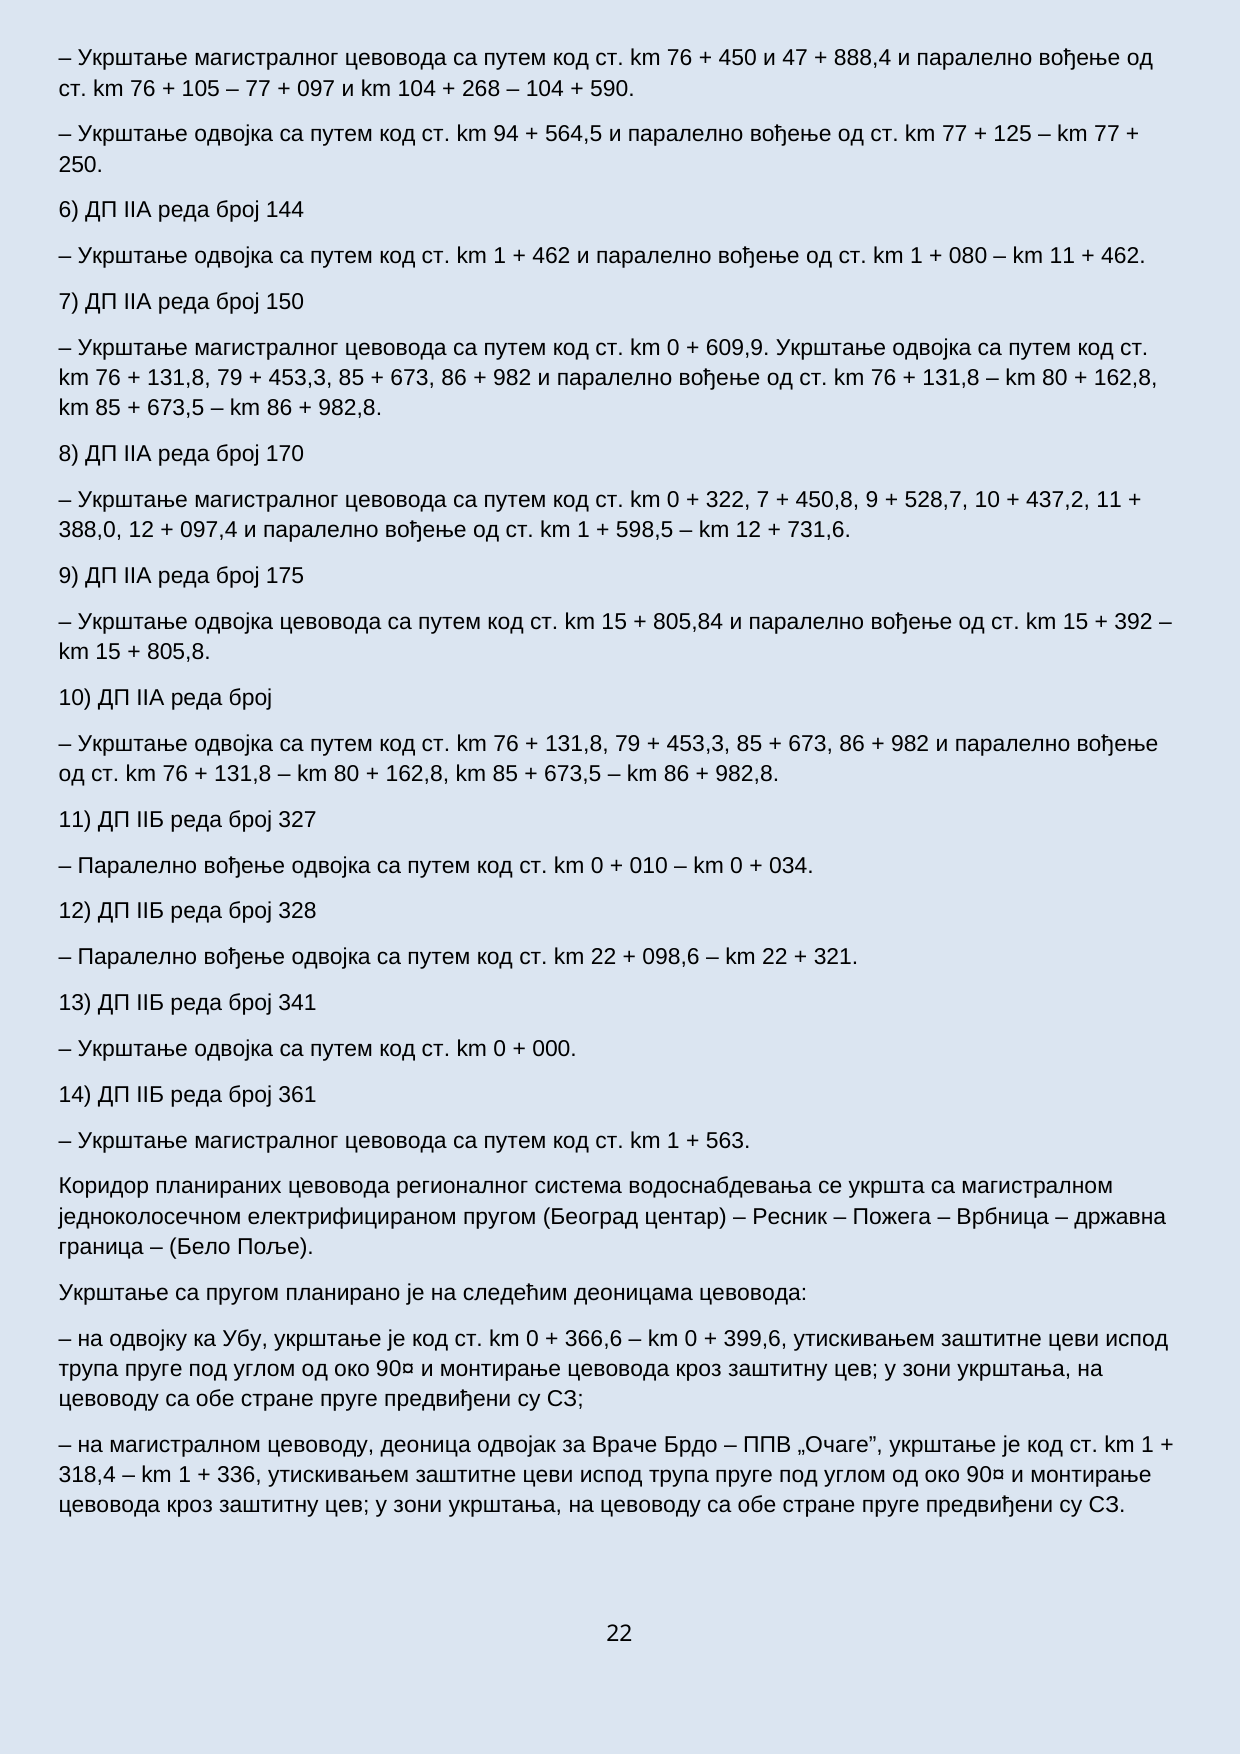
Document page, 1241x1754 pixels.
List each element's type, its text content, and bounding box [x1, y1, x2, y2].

text 6) ДП IIА реда број 144 [58, 196, 1180, 223]
text – на магистралном цевоводу, деоница одвојак за Враче Брдо – ППВ „Очаге”, укрштање је код ст. km 1 + 318,4 – km 1 + 336, утискивањем заштитне цеви испод трупа пруге под углом од око 90¤ и монтирање цевовода кроз заштитну цев; у зони укрштања, на цевоводу са обе стране пруге предвиђени су СЗ. [58, 1431, 1180, 1518]
text – Паралелно вођење одвојка са путем код ст. km 22 + 098,6 – km 22 + 321. [58, 943, 1180, 970]
text – Паралелно вођење одвојка са путем код ст. km 0 + 010 – km 0 + 034. [58, 852, 1180, 878]
text – Укрштање одвојка са путем код ст. km 94 + 564,5 и паралелно вођење од ст. km 77 + 125 – km 77 + 250. [58, 120, 1180, 177]
text – Укрштање магистралног цевовода са путем код ст. km 76 + 450 и 47 + 888,4 и паралелно вођење од ст. km 76 + 105 – 77 + 097 и km 104 + 268 – 104 + 590. [58, 44, 1180, 101]
text Коридор планираних цевовода регионалног система водоснабдевања се укршта са магистралном једноколосечном електрифицираном пругом (Београд центар) – Ресник – Пожега – Врбница – државна граница – (Бело Поље). [58, 1172, 1180, 1259]
text 9) ДП IIА реда број 175 [58, 562, 1180, 588]
text – на одвојку ка Убу, укрштање је код ст. km 0 + 366,6 – km 0 + 399,6, утискивањем заштитне цеви испод трупа пруге под углом од око 90¤ и монтирање цевовода кроз заштитну цев; у зони укрштања, на цевоводу са обе стране пруге предвиђени су СЗ; [58, 1324, 1180, 1411]
text – Укрштање одвојка цевовода са путем код ст. km 15 + 805,84 и паралелно вођење од ст. km 15 + 392 – km 15 + 805,8. [58, 608, 1180, 664]
text 14) ДП IIБ реда број 361 [58, 1081, 1180, 1107]
text 13) ДП IIБ реда број 341 [58, 989, 1180, 1016]
text – Укрштање одвојка са путем код ст. km 76 + 131,8, 79 + 453,3, 85 + 673, 86 + 982 и паралелно вођење од ст. km 76 + 131,8 – km 80 + 162,8, km 85 + 673,5 – km 86 + 982,8. [58, 730, 1180, 786]
text – Укрштање магистралног цевовода са путем код ст. km 1 + 563. [58, 1127, 1180, 1153]
text 12) ДП IIБ реда број 328 [58, 897, 1180, 924]
text – Укрштање магистралног цевовода са путем код ст. km 0 + 322, 7 + 450,8, 9 + 528,7, 10 + 437,2, 11 + 388,0, 12 + 097,4 и паралелно вођење од ст. km 1 + 598,5 – km 12 + 731,6. [58, 486, 1180, 543]
text – Укрштање одвојка са путем код ст. km 0 + 000. [58, 1035, 1180, 1061]
text 7) ДП IIА реда број 150 [58, 288, 1180, 314]
text 10) ДП IIА реда број [58, 684, 1180, 710]
text 11) ДП IIБ реда број 327 [58, 806, 1180, 832]
text 8) ДП IIА реда број 170 [58, 440, 1180, 467]
text – Укрштање одвојка са путем код ст. km 1 + 462 и паралелно вођење од ст. km 1 + 080 – km 11 + 462. [58, 242, 1180, 269]
text Укрштање са пругом планирано је на следећим деоницама цевовода: [58, 1279, 1180, 1305]
text – Укрштање магистралног цевовода са путем код ст. km 0 + 609,9. Укрштање одвојка са путем код ст. km 76 + 131,8, 79 + 453,3, 85 + 673, 86 + 982 и паралелно вођење од ст. km 76 + 131,8 – km 80 + 162,8, km 85 + 673,5 – km 86 + 982,8. [58, 334, 1180, 421]
